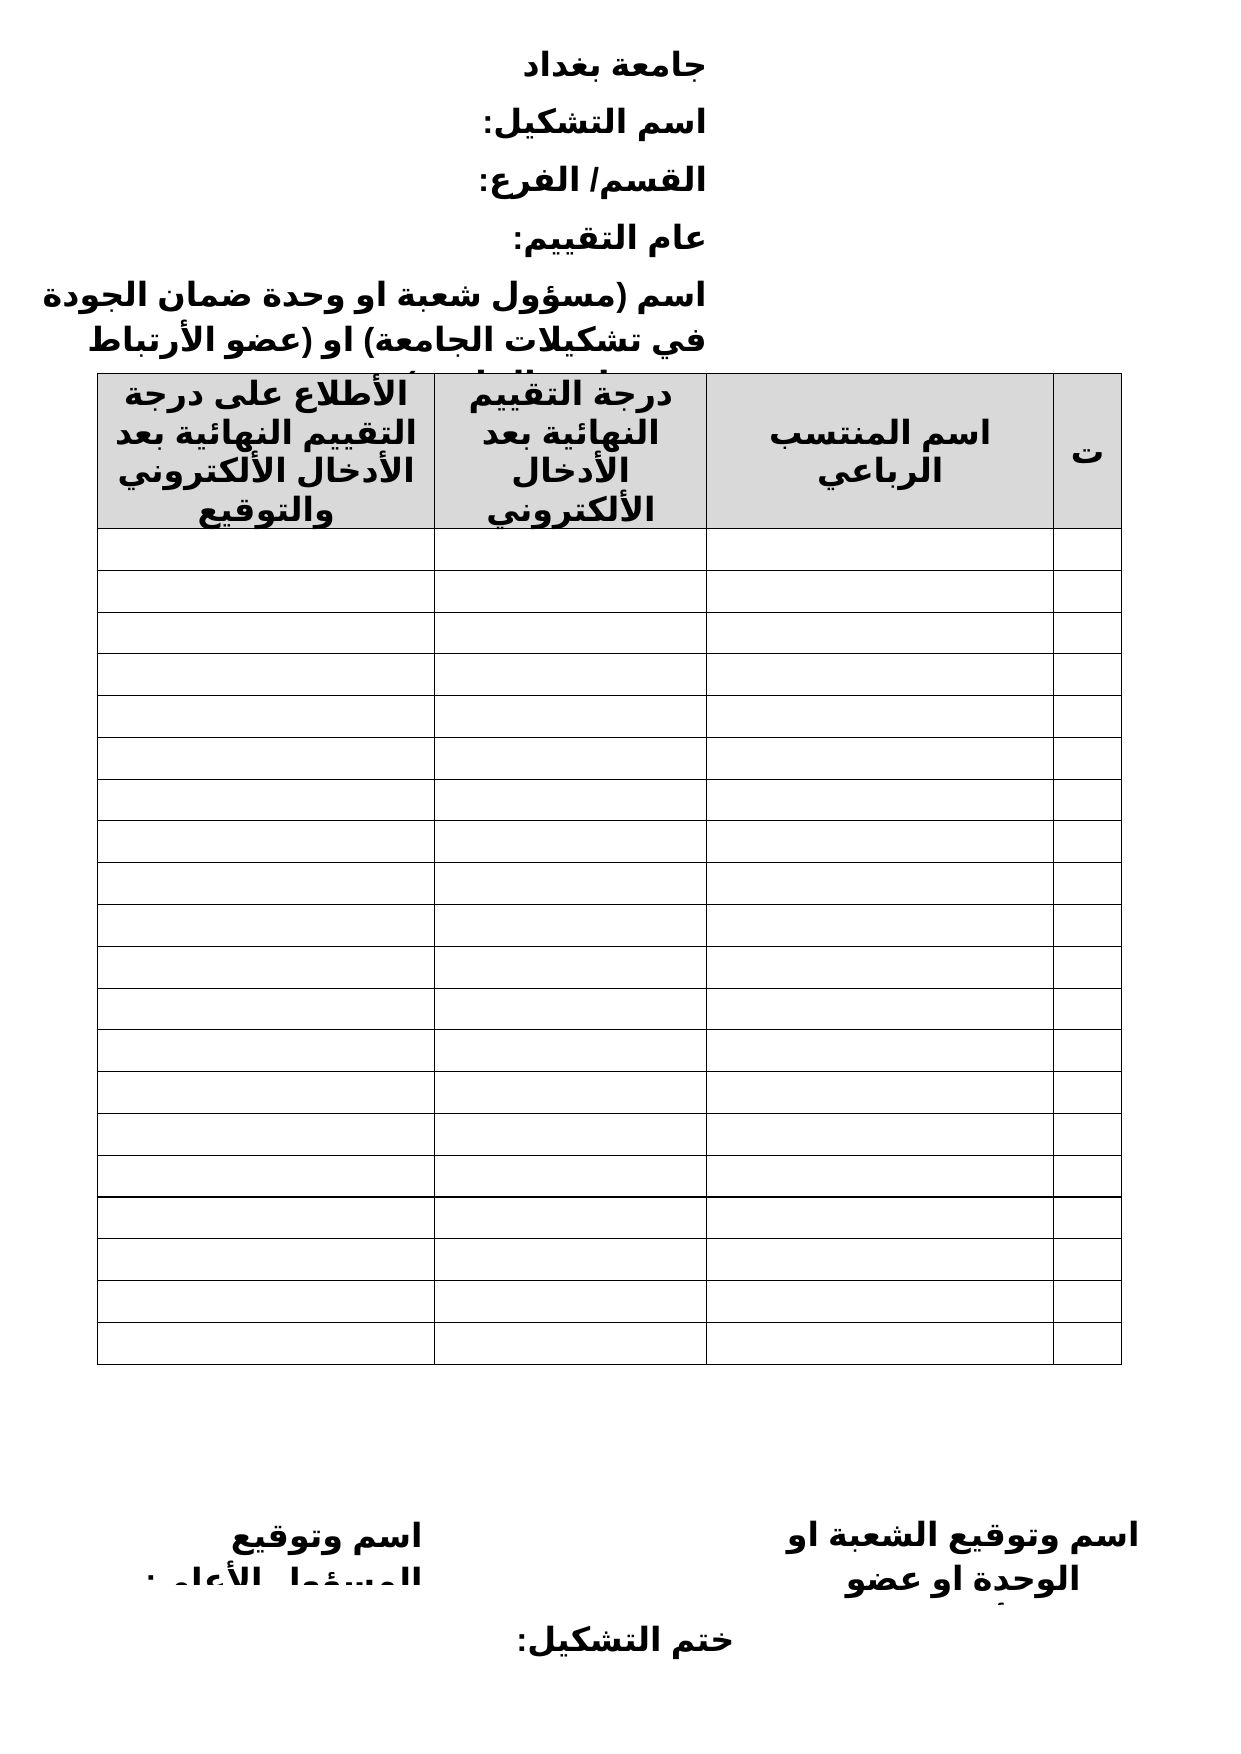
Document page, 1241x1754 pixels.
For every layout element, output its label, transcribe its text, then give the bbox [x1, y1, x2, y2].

table_cell [707, 529, 1053, 570]
table_cell [1054, 1030, 1121, 1071]
table_cell [98, 780, 434, 820]
table_cell [1054, 947, 1121, 987]
table_cell [435, 947, 706, 987]
table_cell [1054, 1281, 1121, 1322]
table_cell [98, 947, 434, 987]
table_cell [1054, 696, 1121, 737]
table_cell [98, 821, 434, 862]
table_cell [1054, 529, 1121, 570]
table_cell [435, 989, 706, 1029]
table_cell [707, 1323, 1053, 1363]
table_cell [435, 1030, 706, 1071]
table_cell [1054, 1156, 1121, 1196]
table_cell [98, 571, 434, 612]
table_cell [435, 1323, 706, 1363]
table_cell [1054, 1198, 1121, 1238]
table_cell [707, 1198, 1053, 1238]
table_cell [435, 821, 706, 862]
table_cell [707, 821, 1053, 862]
table_cell [435, 613, 706, 653]
table_cell [1054, 905, 1121, 946]
table_cell [435, 738, 706, 779]
table_cell [1054, 821, 1121, 862]
table_cell [707, 1114, 1053, 1154]
table_cell [707, 613, 1053, 653]
table_cell [98, 863, 434, 904]
table_cell [1054, 1323, 1121, 1363]
table_cell [707, 1072, 1053, 1113]
table_cell [98, 613, 434, 653]
table_cell [707, 1239, 1053, 1280]
table_cell [707, 905, 1053, 946]
table_cell [98, 1030, 434, 1071]
table_cell [435, 1156, 706, 1196]
table_cell [98, 1198, 434, 1238]
table_cell [707, 1156, 1053, 1196]
table_cell [435, 780, 706, 820]
table_cell [98, 654, 434, 695]
table_cell [435, 1072, 706, 1113]
table_cell [707, 863, 1053, 904]
table_cell [98, 1239, 434, 1280]
table_cell [98, 1114, 434, 1154]
table_cell [707, 1281, 1053, 1322]
table_cell [435, 1198, 706, 1238]
table_cell [435, 654, 706, 695]
table_cell [1054, 1072, 1121, 1113]
table_cell [1054, 1239, 1121, 1280]
table_cell [98, 1156, 434, 1196]
table_cell [707, 1030, 1053, 1071]
table_cell [707, 989, 1053, 1029]
table_header ت [1054, 374, 1121, 528]
table_cell [1054, 989, 1121, 1029]
table_cell [98, 529, 434, 570]
table_cell [1054, 613, 1121, 653]
table_cell [98, 1323, 434, 1363]
table_cell [98, 1281, 434, 1322]
table_cell [1054, 1114, 1121, 1154]
table_cell [707, 696, 1053, 737]
table_cell [435, 863, 706, 904]
table_cell [98, 738, 434, 779]
table_cell [435, 1114, 706, 1154]
table_cell [707, 780, 1053, 820]
table_cell [707, 738, 1053, 779]
table_cell [435, 571, 706, 612]
table_header الأطلاع على درجة التقييم النهائية بعد الأدخال الألكتروني والتوقيع [98, 374, 434, 528]
table_cell [98, 905, 434, 946]
table_cell [435, 696, 706, 737]
table_cell [1054, 863, 1121, 904]
table_cell [1054, 654, 1121, 695]
table_cell [1054, 738, 1121, 779]
table_cell [98, 1072, 434, 1113]
table_cell [707, 947, 1053, 987]
table_cell [98, 696, 434, 737]
table_header درجة التقييم النهائية بعد الأدخال الألكتروني [435, 374, 706, 528]
table_cell [707, 571, 1053, 612]
table_cell [435, 529, 706, 570]
table_header اسم المنتسب الرباعي [707, 374, 1053, 528]
table_cell [435, 1281, 706, 1322]
table_cell [98, 989, 434, 1029]
table_cell [435, 1239, 706, 1280]
table_cell [1054, 780, 1121, 820]
table_cell [1054, 571, 1121, 612]
table_cell [707, 654, 1053, 695]
table_cell [435, 905, 706, 946]
